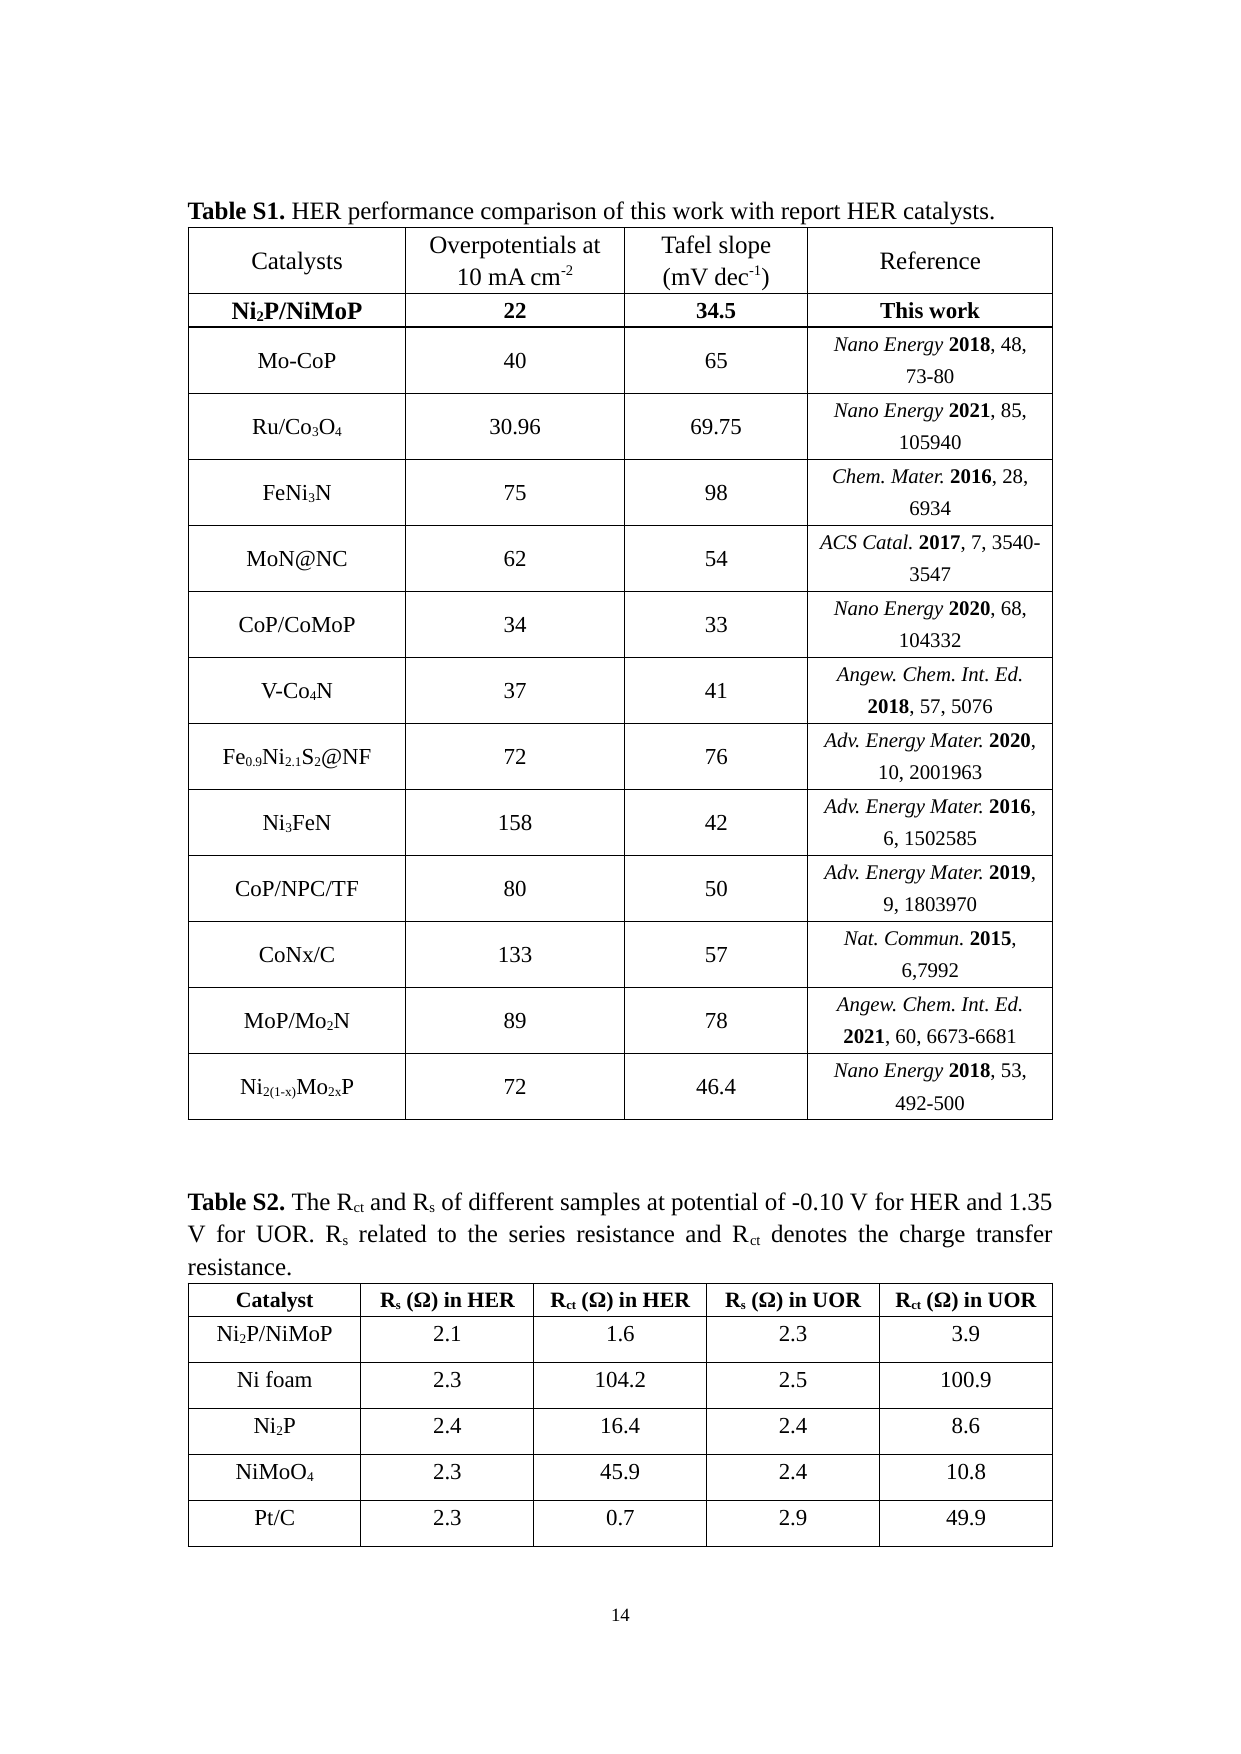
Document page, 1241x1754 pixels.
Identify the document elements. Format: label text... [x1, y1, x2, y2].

table_cell 62 [406, 526, 624, 591]
table_cell 10.8 [880, 1455, 1052, 1500]
table_cell 54 [625, 526, 807, 591]
table_cell 78 [625, 988, 807, 1053]
table_cell 2.3 [361, 1363, 533, 1408]
table_cell 30.96 [406, 394, 624, 458]
table_cell 41 [625, 658, 807, 723]
table_cell 2.3 [361, 1455, 533, 1500]
table_cell Angew. Chem. Int. Ed. 2021, 60, 6673-6681 [808, 988, 1052, 1053]
table_cell Adv. Energy Mater. 2020, 10, 2001963 [808, 724, 1052, 789]
table_cell Ni3FeN [189, 790, 405, 855]
table_cell 104.2 [534, 1363, 706, 1408]
table_cell 45.9 [534, 1455, 706, 1500]
table_cell Chem. Mater. 2016, 28, 6934 [808, 460, 1052, 524]
table_cell Nano Energy 2021, 85, 105940 [808, 394, 1052, 458]
table_cell Mo-CoP [189, 328, 405, 392]
text Table S1. HER performance comparison of this work with report HER catalysts. [187, 194, 1053, 227]
table_cell CoP/CoMoP [189, 592, 405, 657]
table_cell 50 [625, 856, 807, 921]
table_header Rs (Ω) in UOR [707, 1284, 879, 1316]
table_cell 2.1 [361, 1317, 533, 1362]
table_cell Nano Energy 2020, 68, 104332 [808, 592, 1052, 657]
table_cell CoNx/C [189, 922, 405, 987]
table_header Rs (Ω) in HER [361, 1284, 533, 1316]
table_cell 2.9 [707, 1501, 879, 1546]
table_cell 2.4 [361, 1409, 533, 1454]
table_cell 33 [625, 592, 807, 657]
table_cell Angew. Chem. Int. Ed. 2018, 57, 5076 [808, 658, 1052, 723]
table_cell 76 [625, 724, 807, 789]
table_cell 57 [625, 922, 807, 987]
table_cell 98 [625, 460, 807, 524]
table_cell 100.9 [880, 1363, 1052, 1408]
table_cell 0.7 [534, 1501, 706, 1546]
table_cell 69.75 [625, 394, 807, 458]
table_header Rct (Ω) in UOR [880, 1284, 1052, 1316]
table_cell This work [808, 294, 1052, 326]
table_header Rct (Ω) in HER [534, 1284, 706, 1316]
table_cell Adv. Energy Mater. 2016, 6, 1502585 [808, 790, 1052, 855]
table_cell MoN@NC [189, 526, 405, 591]
table_cell 72 [406, 1054, 624, 1119]
table_cell 46.4 [625, 1054, 807, 1119]
table_cell 8.6 [880, 1409, 1052, 1454]
table_cell 2.4 [707, 1455, 879, 1500]
table_cell CoP/NPC/TF [189, 856, 405, 921]
table_header Reference [808, 228, 1052, 293]
table_cell 65 [625, 328, 807, 392]
table_cell Ni2(1-x)Mo2xP [189, 1054, 405, 1119]
table_cell 133 [406, 922, 624, 987]
table_cell 89 [406, 988, 624, 1053]
table_cell 1.6 [534, 1317, 706, 1362]
table_cell 42 [625, 790, 807, 855]
table_cell 40 [406, 328, 624, 392]
table_cell 37 [406, 658, 624, 723]
table_header Overpotentials at 10 mA cm-2 [406, 228, 624, 293]
table_header Catalysts [189, 228, 405, 293]
table_cell 72 [406, 724, 624, 789]
table_cell Nano Energy 2018, 48, 73-80 [808, 328, 1052, 392]
table_cell 2.5 [707, 1363, 879, 1408]
table_cell 2.3 [361, 1501, 533, 1546]
table_cell Ni2P/NiMoP [189, 294, 405, 326]
table_cell Ru/Co3O4 [189, 394, 405, 458]
table_cell 3.9 [880, 1317, 1052, 1362]
table_cell Adv. Energy Mater. 2019, 9, 1803970 [808, 856, 1052, 921]
table_cell 158 [406, 790, 624, 855]
table_cell ACS Catal. 2017, 7, 3540-3547 [808, 526, 1052, 591]
table_cell Ni2P/NiMoP [189, 1317, 360, 1362]
table_cell 34 [406, 592, 624, 657]
table_cell 22 [406, 294, 624, 326]
table_cell Nat. Commun. 2015, 6,7992 [808, 922, 1052, 987]
table_header Tafel slope (mV dec-1) [625, 228, 807, 293]
table_cell Fe0.9Ni2.1S2@NF [189, 724, 405, 789]
table_cell 75 [406, 460, 624, 524]
table_cell Ni foam [189, 1363, 360, 1408]
table_cell 49.9 [880, 1501, 1052, 1546]
table_cell FeNi3N [189, 460, 405, 524]
table_cell V-Co4N [189, 658, 405, 723]
table_cell Pt/C [189, 1501, 360, 1546]
table_cell 80 [406, 856, 624, 921]
table_cell 16.4 [534, 1409, 706, 1454]
table_cell 34.5 [625, 294, 807, 326]
table_cell 2.3 [707, 1317, 879, 1362]
table_header Catalyst [189, 1284, 360, 1316]
table_cell NiMoO4 [189, 1455, 360, 1500]
table_cell 2.4 [707, 1409, 879, 1454]
text Table S2. The Rct and Rs of different samples at potential of -0.10 V for HER and 1.35 V for UOR. Rs related to the series resistance and Rct denotes the charge transfer resistance. [187, 1185, 1053, 1282]
table_cell MoP/Mo2N [189, 988, 405, 1053]
table_cell Nano Energy 2018, 53, 492-500 [808, 1054, 1052, 1119]
table_cell Ni2P [189, 1409, 360, 1454]
